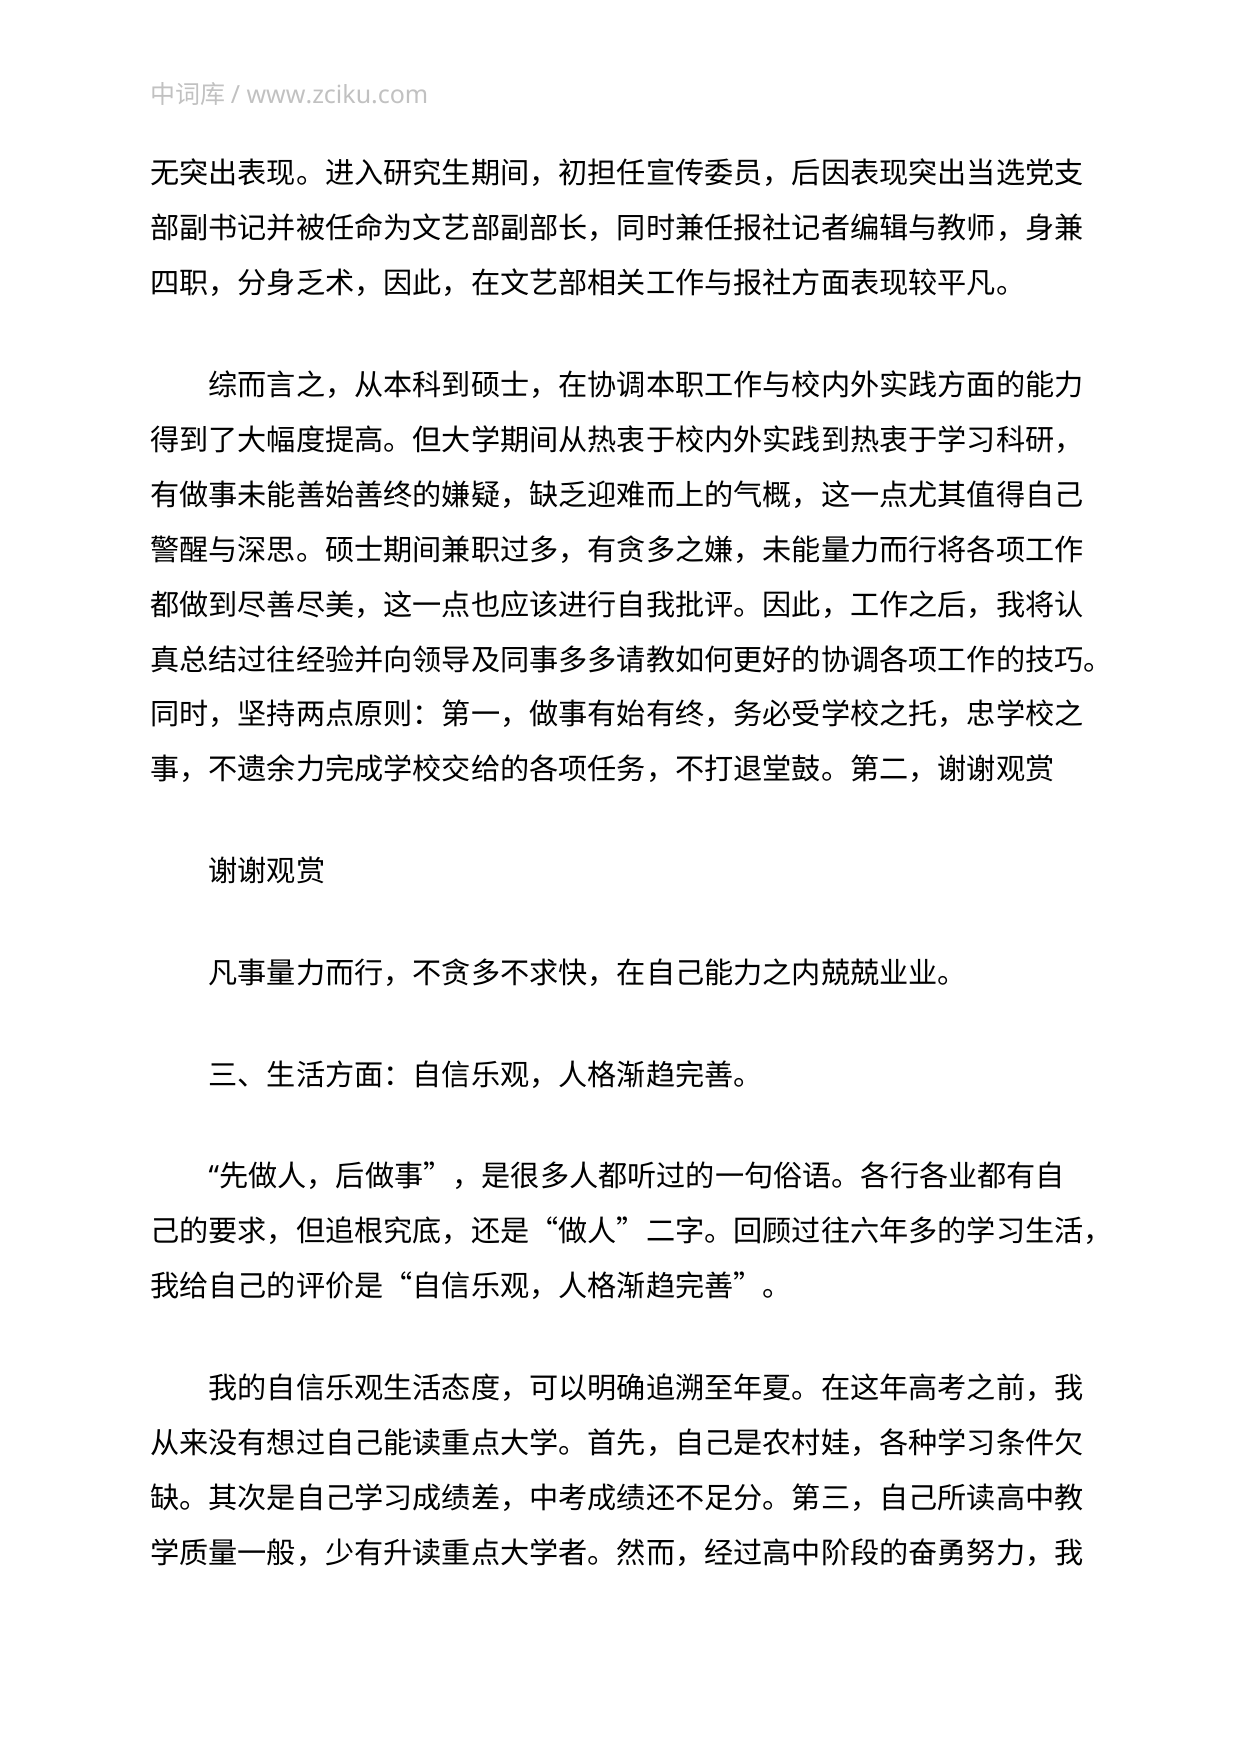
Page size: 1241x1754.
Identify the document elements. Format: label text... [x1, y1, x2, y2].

text “先做人，后做事”，是很多人都听过的一句俗语。各行各业都有自己的要求，但追根究底，还是“做人”二字。回顾过往六年多的学习生活，我给自己的评价是“自信乐观，人格渐趋完善”。 [150, 1153, 1090, 1305]
text 综而言之，从本科到硕士，在协调本职工作与校内外实践方面的能力得到了大幅度提高。但大学期间从热衷于校内外实践到热衷于学习科研，有做事未能善始善终的嫌疑，缺乏迎难而上的气概，这一点尤其值得自己警醒与深思。硕士期间兼职过多，有贪多之嫌，未能量力而行将各项工作都做到尽善尽美，这一点也应该进行自我批评。因此，工作之后，我将认真总结过往经验并向领导及同事多多请教如何更好的协调各项工作的技巧。同时，坚持两点原则：第一，做事有始有终，务必受学校之托，忠学校之事，不遗余力完成学校交给的各项任务，不打退堂鼓。第二，谢谢观赏 [150, 362, 1090, 788]
text 三、生活方面：自信乐观，人格渐趋完善。 [150, 1051, 1090, 1093]
text 谢谢观赏 [150, 848, 1090, 890]
text 凡事量力而行，不贪多不求快，在自己能力之内兢兢业业。 [150, 949, 1090, 992]
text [150, 150, 1090, 302]
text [150, 1364, 1090, 1572]
